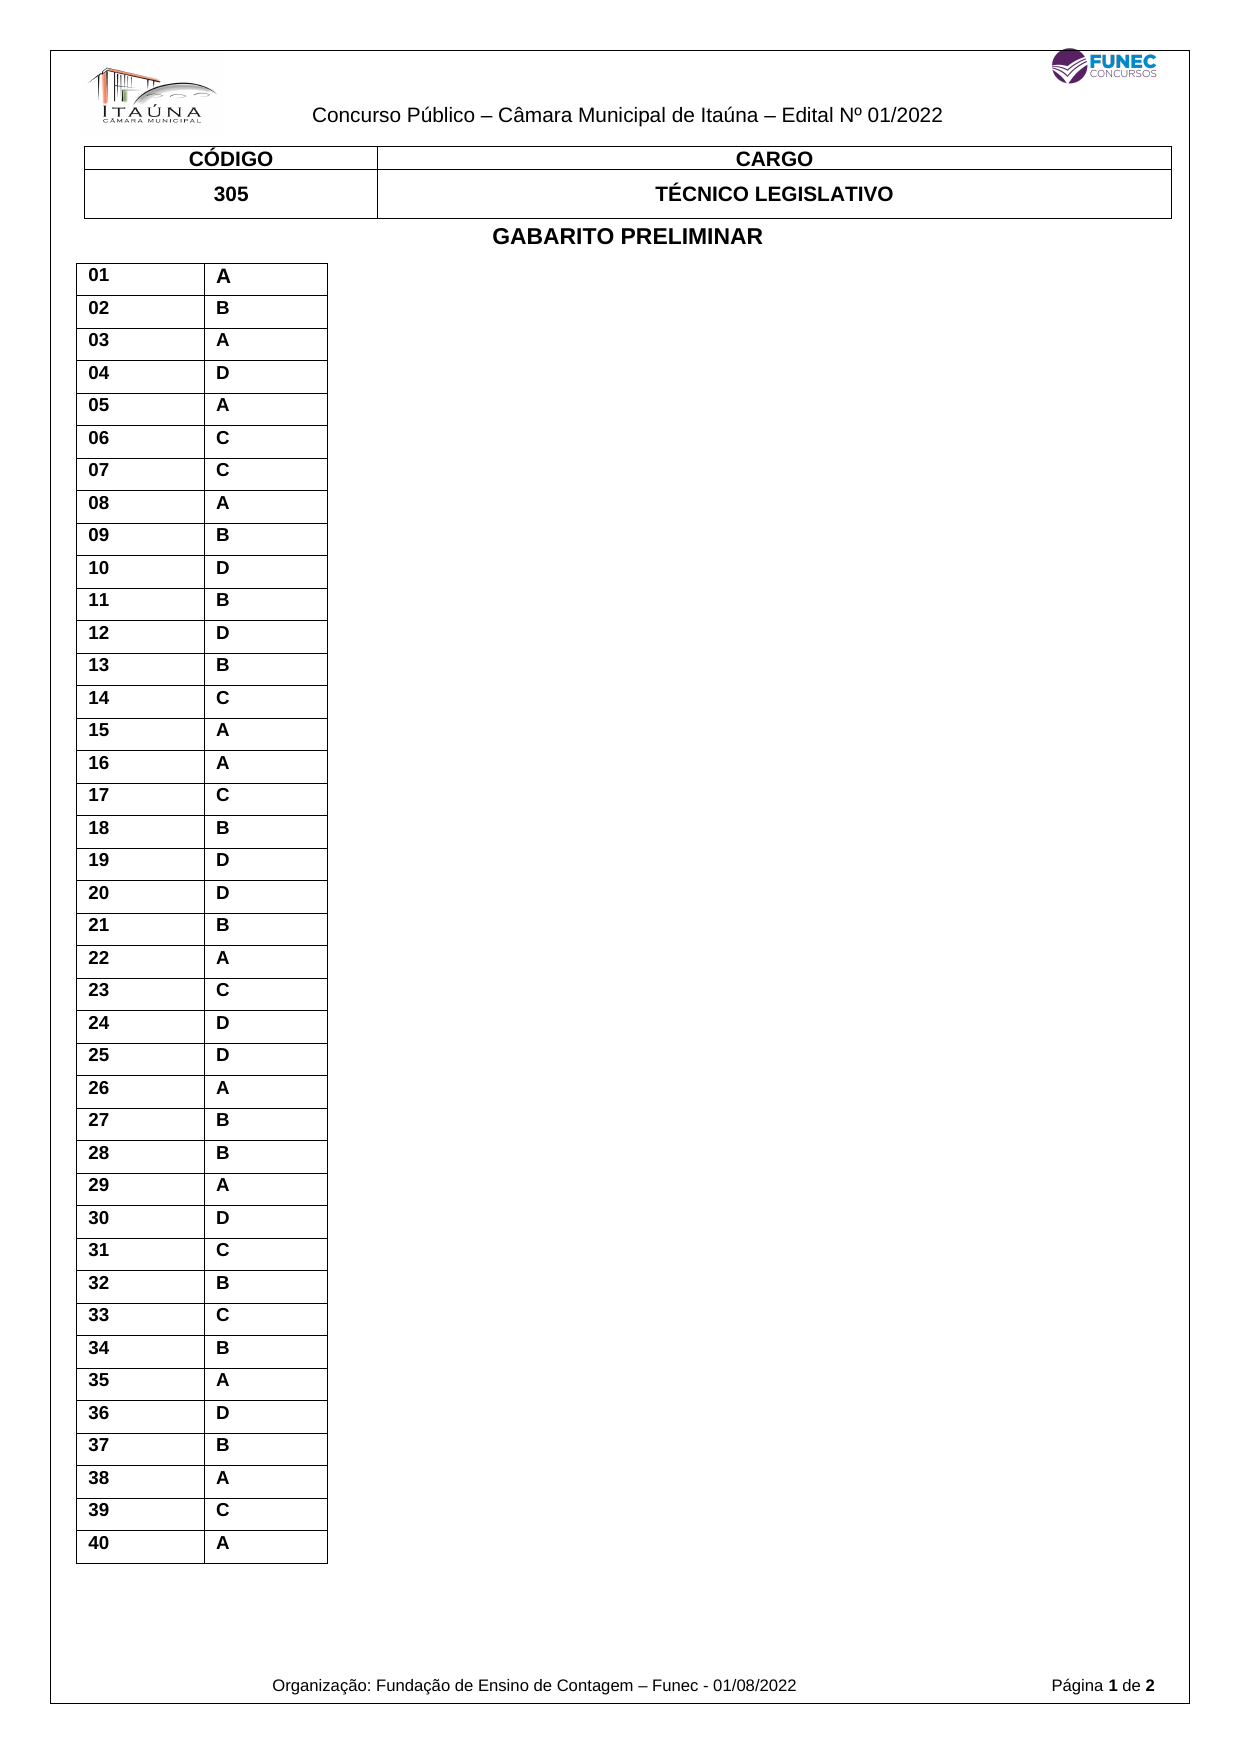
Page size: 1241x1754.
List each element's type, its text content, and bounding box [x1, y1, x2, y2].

table_cell A [205, 1174, 327, 1205]
table_cell 28 [77, 1141, 204, 1173]
table_cell 13 [77, 654, 204, 685]
table_cell C [205, 784, 327, 815]
table_cell 20 [77, 881, 204, 913]
table_cell 06 [77, 426, 204, 458]
table_cell C [205, 979, 327, 1010]
table_cell 19 [77, 849, 204, 880]
table_header A [205, 264, 327, 295]
picture [78, 53, 228, 138]
table_cell D [205, 1401, 327, 1433]
picture [1051, 51, 1158, 86]
table_cell 30 [77, 1206, 204, 1238]
table_cell D [205, 361, 327, 393]
table_cell 02 [77, 296, 204, 328]
table_cell B [205, 1271, 327, 1303]
table_cell B [205, 524, 327, 555]
table_cell C [205, 426, 327, 458]
table_cell C [205, 1499, 327, 1530]
table_cell A [205, 1531, 327, 1563]
table_cell 38 [77, 1466, 204, 1498]
table_cell B [205, 1141, 327, 1173]
table_cell 24 [77, 1011, 204, 1043]
table_cell A [205, 1466, 327, 1498]
table_cell 34 [77, 1336, 204, 1368]
table_cell 04 [77, 361, 204, 393]
table_cell 14 [77, 686, 204, 718]
table_cell D [205, 1011, 327, 1043]
table_cell 26 [77, 1076, 204, 1108]
table_cell B [205, 1109, 327, 1140]
table_cell A [205, 329, 327, 360]
table_cell 36 [77, 1401, 204, 1433]
table_cell 27 [77, 1109, 204, 1140]
table_cell D [205, 1044, 327, 1075]
table_cell A [205, 946, 327, 978]
table_cell 33 [77, 1304, 204, 1335]
table_cell C [205, 1239, 327, 1270]
table_cell A [205, 719, 327, 750]
table_cell 11 [77, 589, 204, 620]
table_cell 31 [77, 1239, 204, 1270]
table_cell B [205, 296, 327, 328]
table_cell A [205, 1076, 327, 1108]
table_cell D [205, 849, 327, 880]
table_cell D [205, 556, 327, 588]
table_cell B [205, 1336, 327, 1368]
picture [1051, 46, 1158, 50]
table_cell 08 [77, 491, 204, 523]
table_cell 12 [77, 621, 204, 653]
table_cell 17 [77, 784, 204, 815]
table_cell 16 [77, 751, 204, 783]
table_cell B [205, 654, 327, 685]
table_cell D [205, 621, 327, 653]
table_cell 32 [77, 1271, 204, 1303]
table_cell A [205, 1369, 327, 1400]
table_cell A [205, 491, 327, 523]
table_cell 39 [77, 1499, 204, 1530]
table_cell B [205, 589, 327, 620]
table_cell 18 [77, 816, 204, 848]
table_cell 10 [77, 556, 204, 588]
table_cell 05 [77, 394, 204, 425]
table_cell C [205, 1304, 327, 1335]
table_cell A [205, 394, 327, 425]
table_cell B [205, 914, 327, 945]
table_cell 37 [77, 1434, 204, 1465]
table_cell 07 [77, 459, 204, 490]
table_cell A [205, 751, 327, 783]
table_cell 22 [77, 946, 204, 978]
table_cell B [205, 816, 327, 848]
table_cell B [205, 1434, 327, 1465]
table_cell 03 [77, 329, 204, 360]
table_cell 29 [77, 1174, 204, 1205]
table_cell 15 [77, 719, 204, 750]
text GABARITO PRELIMINAR [89, 223, 1167, 250]
table_cell C [205, 686, 327, 718]
table_cell C [205, 459, 327, 490]
table_cell 23 [77, 979, 204, 1010]
table_cell D [205, 1206, 327, 1238]
table_header 01 [77, 264, 204, 295]
table_cell 35 [77, 1369, 204, 1400]
table_cell 40 [77, 1531, 204, 1563]
table_cell 09 [77, 524, 204, 555]
table_cell 25 [77, 1044, 204, 1075]
table_cell D [205, 881, 327, 913]
table_cell 21 [77, 914, 204, 945]
